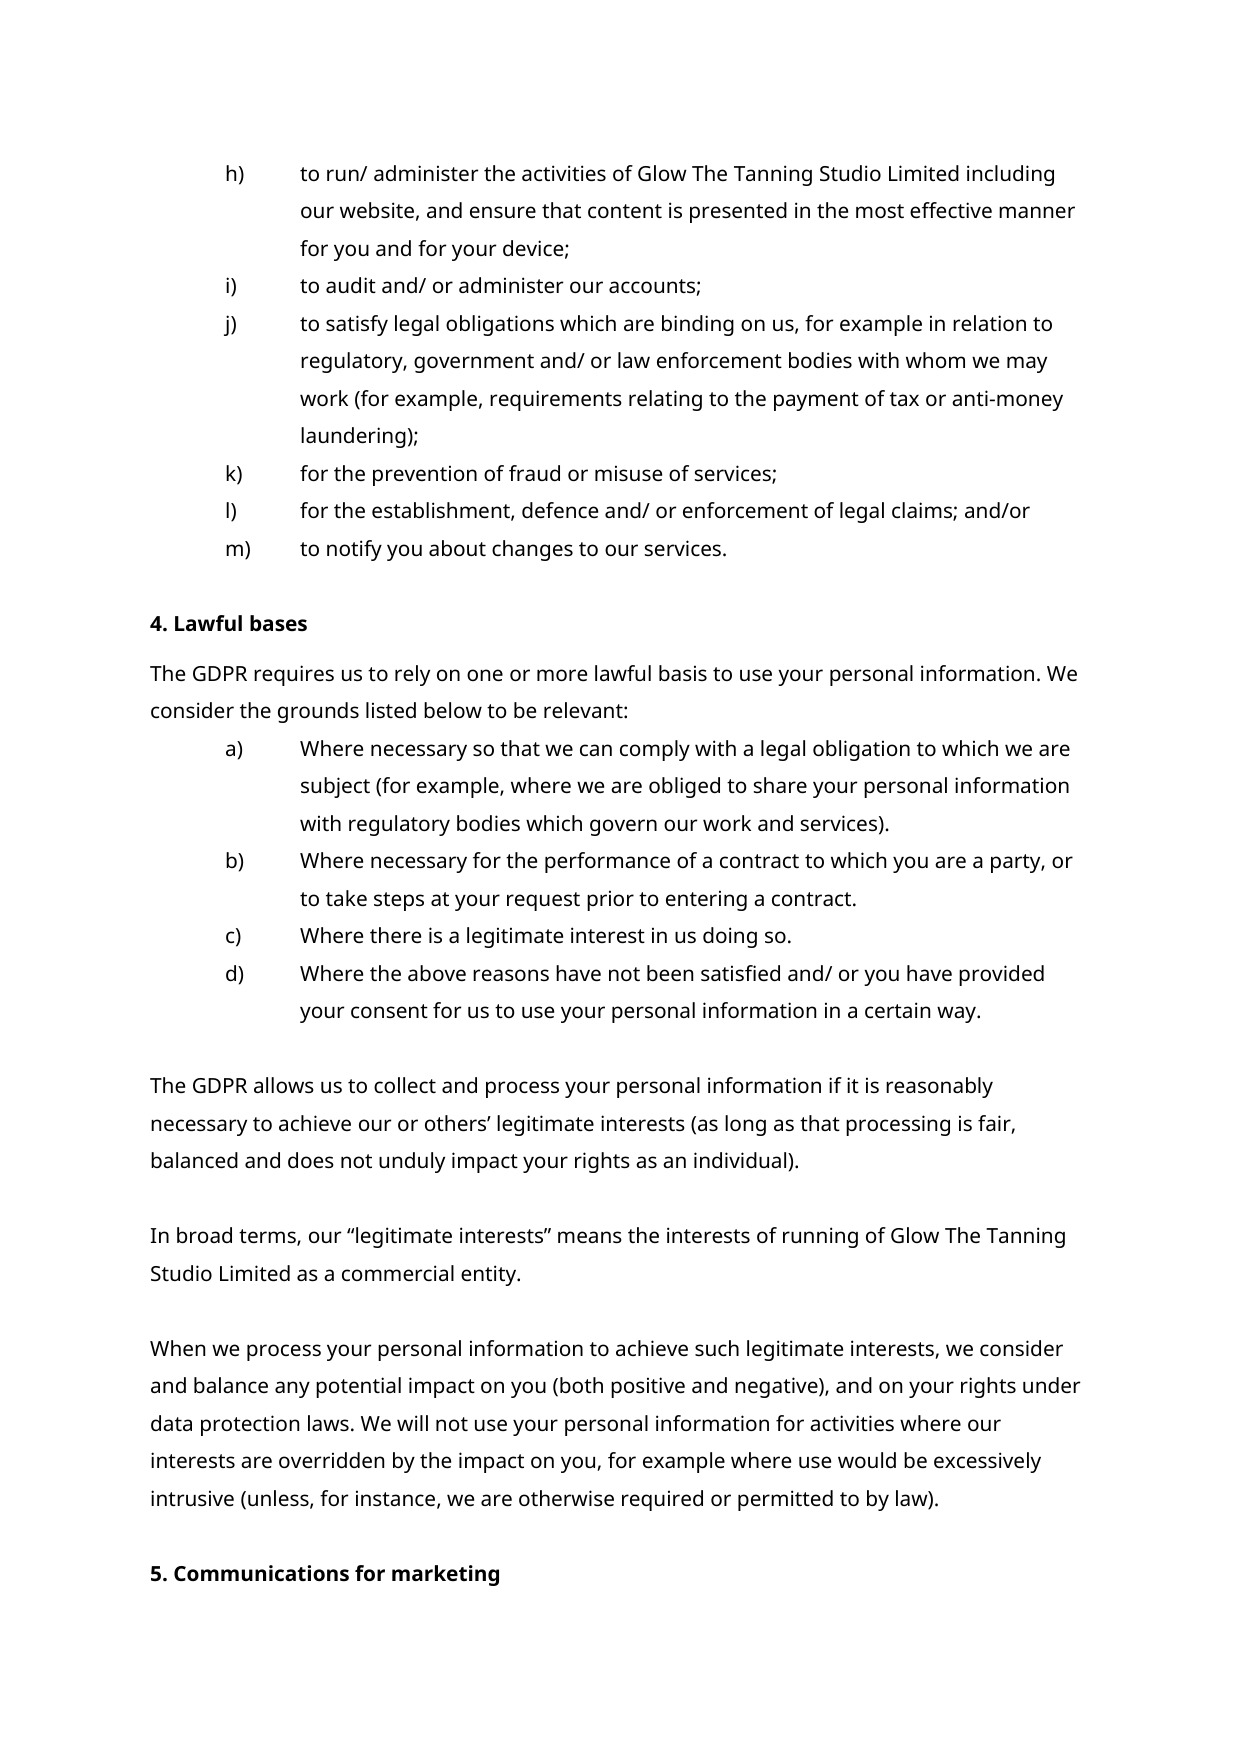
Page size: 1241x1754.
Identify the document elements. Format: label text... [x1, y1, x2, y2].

text a) Where necessary so that we can comply with a legal obligation to which we are subject (for example, where we are obliged to share your personal information with regulatory bodies which govern our work and services). [225, 725, 1090, 837]
text i) to audit and/ or administer our accounts; [150, 262, 1090, 300]
text k) for the prevention of fraud or misuse of services; [150, 450, 1090, 487]
text j) to satisfy legal obligations which are binding on us, for example in relation to regulatory, government and/ or law enforcement bodies with whom we may work (for example, requirements relating to the payment of tax or anti-money laundering); [225, 300, 1090, 450]
text b) Where necessary for the performance of a contract to which you are a party, or to take steps at your request prior to entering a contract. [225, 837, 1090, 912]
text d) Where the above reasons have not been satisfied and/ or you have provided your consent for us to use your personal information in a certain way. [225, 950, 1090, 1025]
text h) to run/ administer the activities of Glow The Tanning Studio Limited including our website, and ensure that content is presented in the most effective manner for you and for your device; [225, 150, 1090, 262]
text When we process your personal information to achieve such legitimate interests, we consider and balance any potential impact on you (both positive and negative), and on your rights under data protection laws. We will not use your personal information for activities where our interests are overridden by the impact on you, for example where use would be excessively intrusive (unless, for instance, we are otherwise required or permitted to by law). [150, 1325, 1090, 1512]
text In broad terms, our “legitimate interests” means the interests of running of Glow The Tanning Studio Limited as a commercial entity. [150, 1212, 1090, 1287]
text 4. Lawful bases [150, 600, 1090, 637]
text c) Where there is a legitimate interest in us doing so. [150, 912, 1090, 950]
text m) to notify you about changes to our services. [150, 525, 1090, 562]
text The GDPR requires us to rely on one or more lawful basis to use your personal information. We consider the grounds listed below to be relevant: [150, 650, 1090, 725]
text 5. Communications for marketing [150, 1550, 1090, 1587]
text The GDPR allows us to collect and process your personal information if it is reasonably necessary to achieve our or others’ legitimate interests (as long as that processing is fair, balanced and does not unduly impact your rights as an individual). [150, 1062, 1090, 1175]
text l) for the establishment, defence and/ or enforcement of legal claims; and/or [150, 487, 1090, 525]
